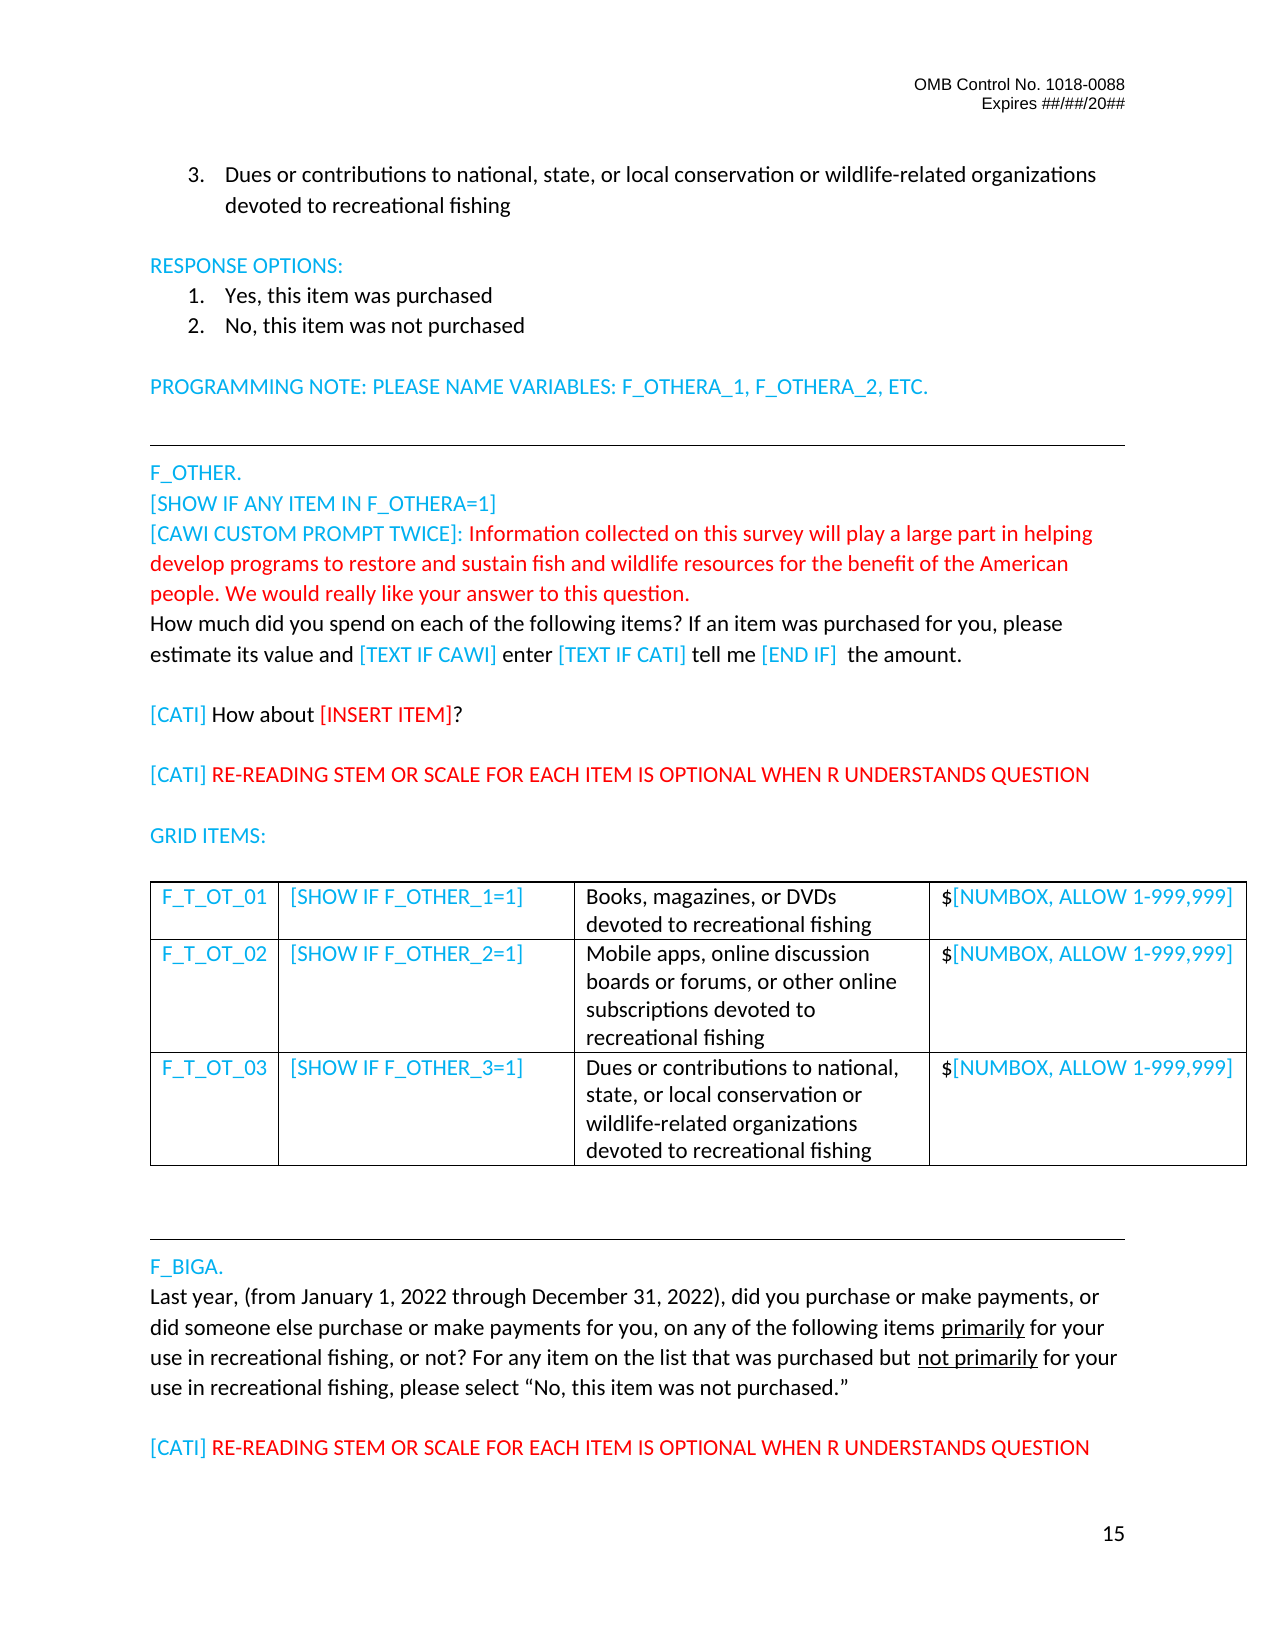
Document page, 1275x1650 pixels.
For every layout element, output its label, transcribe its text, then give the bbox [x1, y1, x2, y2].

table_cell [show if f_other_2=1] [279, 940, 574, 1052]
table_cell $[numbox, allow 1-999,999] [930, 1053, 1246, 1165]
text grid items: [150, 821, 1125, 849]
table_header F_t_ot_01 [151, 883, 278, 938]
list Yes, this item was purchased [187, 281, 1125, 309]
text programming note: please name variables: f_othera_1, f_othera_2, etc. [150, 372, 1125, 400]
list No, this item was not purchased [187, 312, 1125, 339]
table_cell Mobile apps, online discussion boards or forums, or other online subscriptions devoted to recreational fishing [575, 940, 929, 1052]
text [CATI] RE-READING STEM OR SCALE FOR EACH ITEM IS OPTIONAL WHEN R UNDERSTANDS QUESTION [150, 761, 1125, 788]
text f_biga. [150, 1240, 1125, 1280]
table_header $[numbox, allow 1-999,999] [930, 883, 1246, 938]
table_cell F_t_ot_03 [151, 1053, 278, 1165]
text Last year, (from January 1, 2022 through December 31, 2022), did you purchase or make payments, or did someone else purchase or make payments for you, on any of the following items primarily for your use in recreational fishing, or not? For any item on the list that was purchased but not primarily for your use in recreational fishing, please select “No, this item was not purchased.” [150, 1282, 1125, 1401]
text [show if any item in F_othera=1] [150, 489, 1125, 517]
text response options: [150, 251, 1125, 279]
text F_other. [150, 446, 1125, 486]
table_cell F_t_ot_02 [151, 940, 278, 1052]
table_cell Dues or contributions to national, state, or local conservation or wildlife-related organizations devoted to recreational fishing [575, 1053, 929, 1165]
text How much did you spend on each of the following items? If an item was purchased for you, please estimate its value and [TEXT IF CAWI] enter [TEXT IF CATI] tell me [END IF] the amount. [150, 609, 1125, 668]
table_header [show if f_other_1=1] [279, 883, 574, 938]
text [CAWI CUSTOM PROMPT TWICE]: Information collected on this survey will play a large part in helping develop programs to restore and sustain fish and wildlife resources for the benefit of the American people. We would really like your answer to this question. [150, 519, 1125, 607]
text [CATI] How about [INSERT ITEM]? [150, 700, 1125, 728]
table_cell [show if f_other_3=1] [279, 1053, 574, 1165]
text [CATI] RE-READING STEM OR SCALE FOR EACH ITEM IS OPTIONAL WHEN R UNDERSTANDS QUESTION [150, 1433, 1125, 1461]
list Dues or contributions to national, state, or local conservation or wildlife-related organizations devoted to recreational fishing [187, 161, 1125, 219]
table_header Books, magazines, or DVDs devoted to recreational fishing [575, 883, 929, 938]
table_cell $[numbox, allow 1-999,999] [930, 940, 1246, 1052]
